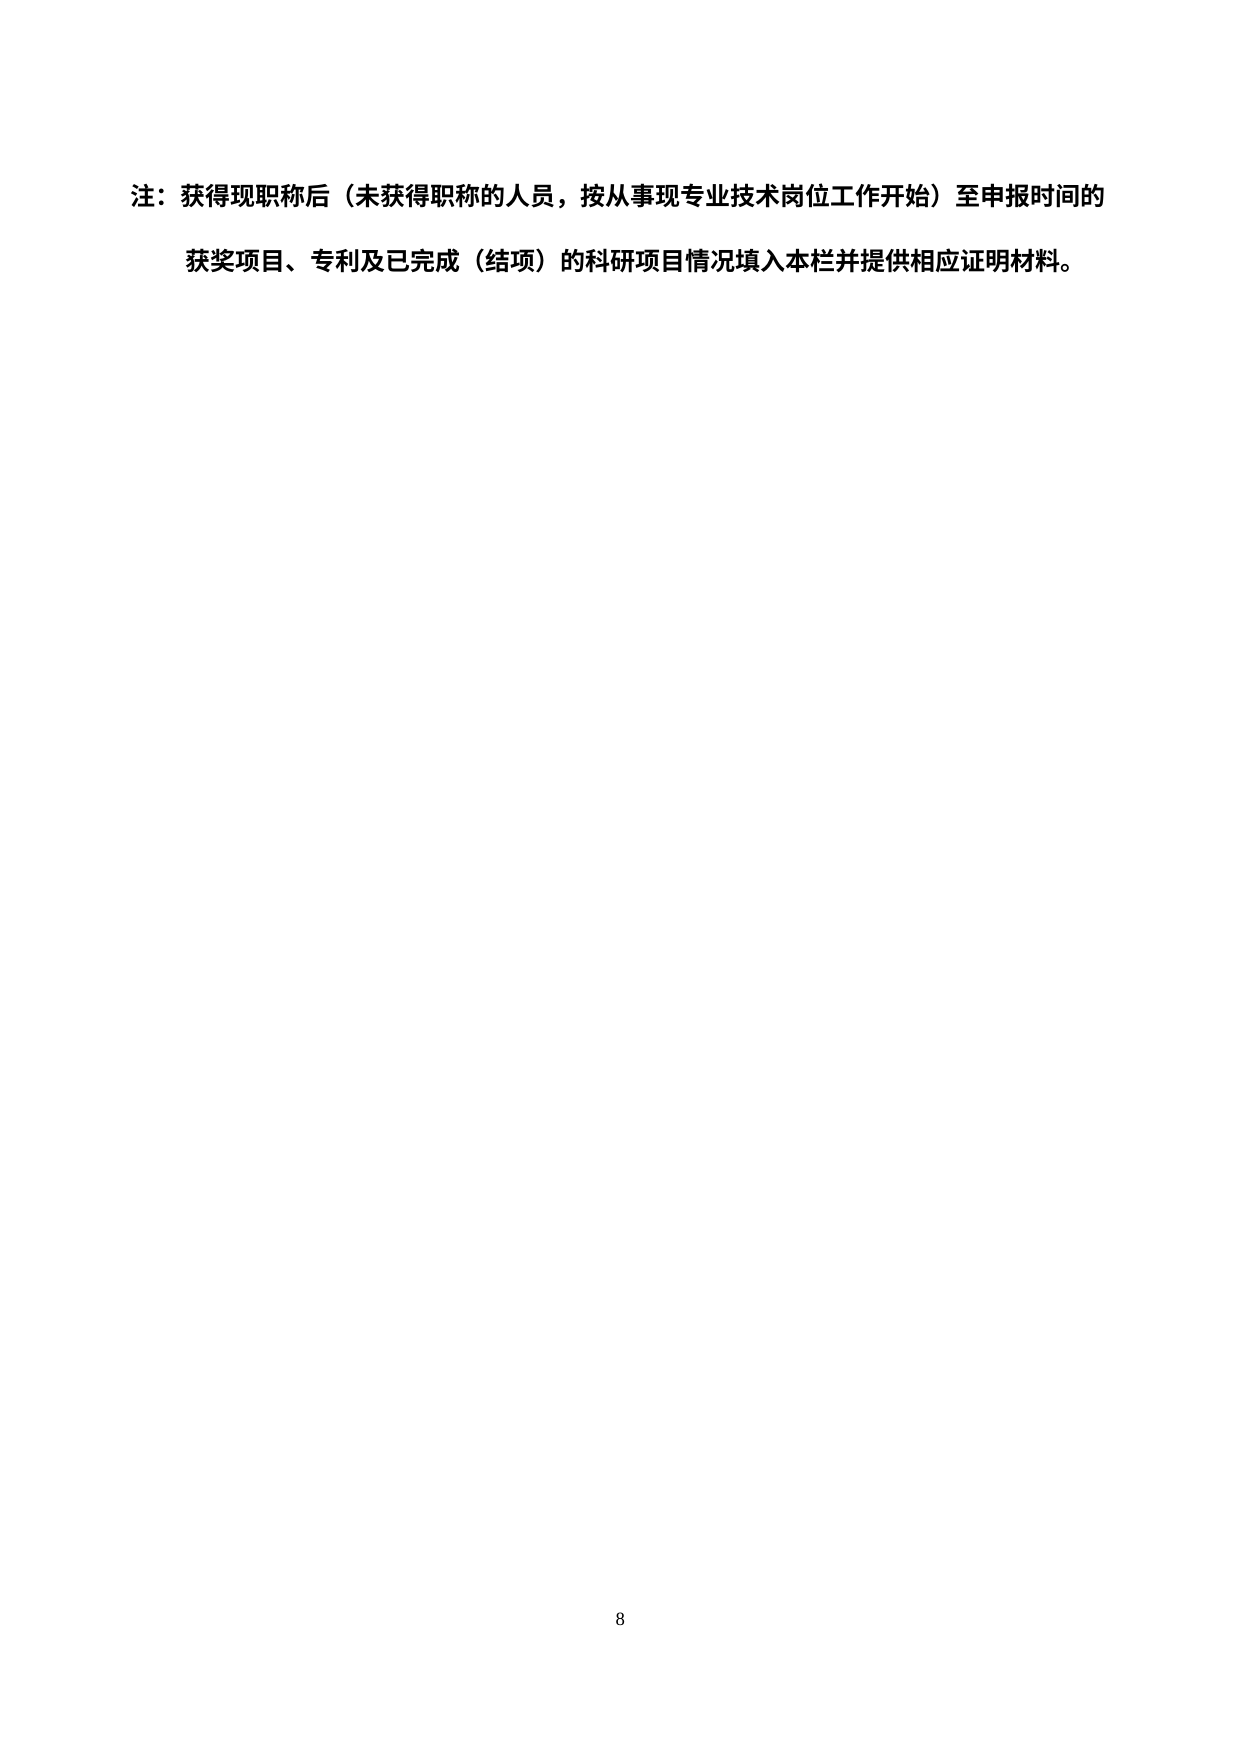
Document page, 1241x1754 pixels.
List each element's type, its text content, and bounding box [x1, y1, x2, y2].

text 注：获得现职称后（未获得职称的人员，按从事现专业技术岗位工作开始）至申报时间的获奖项目、专利及已完成（结项）的科研项目情况填入本栏并提供相应证明材料。 [130, 162, 1117, 292]
